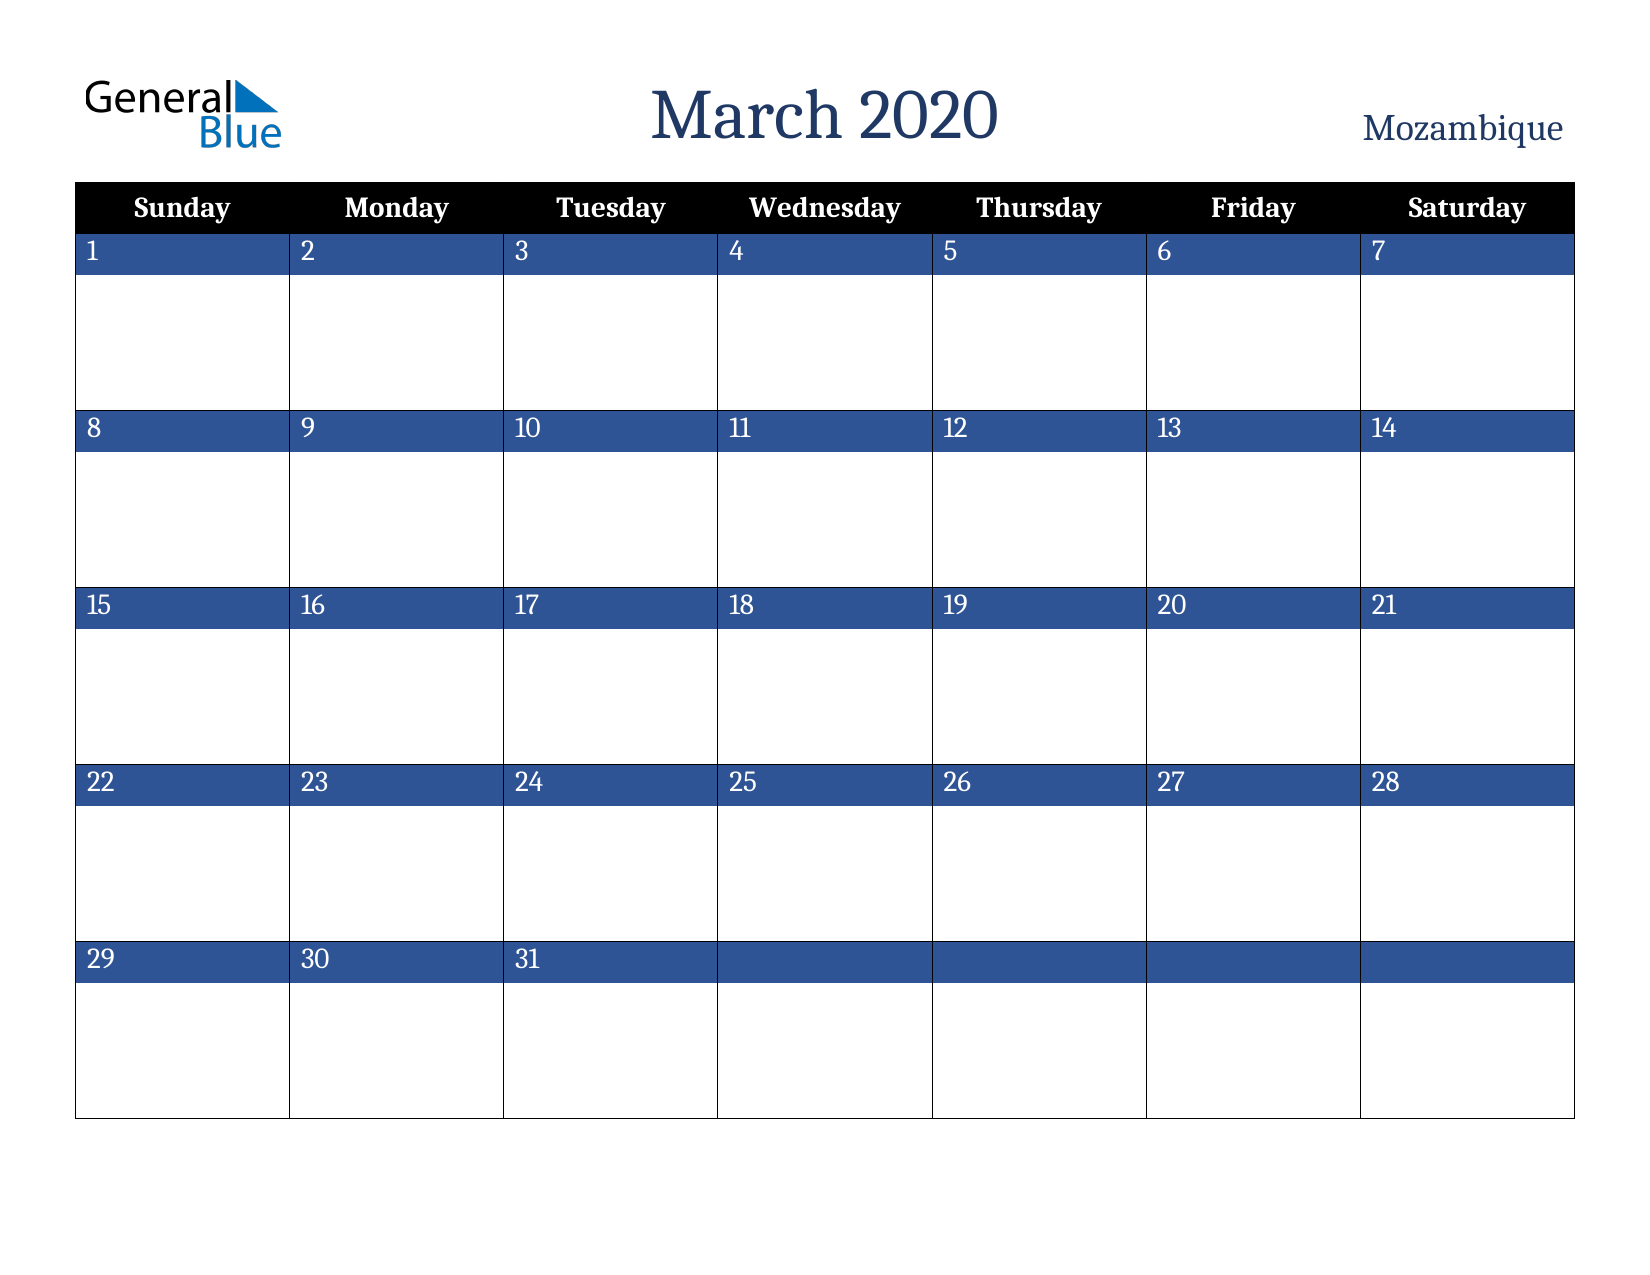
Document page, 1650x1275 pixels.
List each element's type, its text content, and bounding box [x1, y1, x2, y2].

table_cell 17 [504, 588, 717, 629]
table_cell 26 [933, 765, 1146, 806]
table_cell [504, 452, 717, 587]
table_cell Monday [290, 183, 503, 233]
table_cell Wednesday [718, 183, 932, 233]
table_cell 21 [1361, 588, 1574, 629]
table_cell [718, 806, 932, 941]
table_cell Friday [1147, 183, 1360, 233]
table_cell 3 [504, 234, 717, 275]
table_cell 31 [504, 942, 717, 983]
table_cell [290, 452, 503, 587]
table_cell 11 [718, 411, 932, 452]
table_cell [76, 806, 289, 941]
table_cell 29 [76, 942, 289, 983]
table_cell [290, 983, 503, 1118]
table_cell [76, 629, 289, 764]
table_cell 8 [76, 411, 289, 452]
table_cell [1361, 275, 1574, 410]
table_cell 22 [76, 765, 289, 806]
table_cell [1147, 452, 1360, 587]
table_cell Sunday [76, 183, 289, 233]
table_cell [504, 629, 717, 764]
table_cell 9 [290, 411, 503, 452]
table_cell [1361, 629, 1574, 764]
table_cell [933, 452, 1146, 587]
table_header March 2020 [504, 75, 1146, 182]
table_cell 20 [1147, 588, 1360, 629]
table_cell [933, 629, 1146, 764]
table_cell 6 [1147, 234, 1360, 275]
table_cell 12 [933, 411, 1146, 452]
table_cell [718, 983, 932, 1118]
table_cell [718, 275, 932, 410]
table_cell [1147, 275, 1360, 410]
table_cell [290, 275, 503, 410]
table_cell Tuesday [504, 183, 717, 233]
table_cell 27 [1147, 765, 1360, 806]
table_cell 2 [290, 234, 503, 275]
table_cell 5 [933, 234, 1146, 275]
table_cell [933, 983, 1146, 1118]
table_header [76, 75, 503, 182]
table_cell Saturday [1361, 183, 1574, 233]
table_cell Thursday [933, 183, 1146, 233]
table_cell 15 [76, 588, 289, 629]
table_cell [290, 629, 503, 764]
table_cell [1361, 452, 1574, 587]
table_cell [718, 629, 932, 764]
table_cell [504, 806, 717, 941]
table_cell [933, 275, 1146, 410]
table_cell 24 [504, 765, 717, 806]
table_cell 19 [933, 588, 1146, 629]
table_cell [1147, 806, 1360, 941]
table_cell [76, 452, 289, 587]
table_cell 25 [718, 765, 932, 806]
table_cell 14 [1361, 411, 1574, 452]
table_cell 4 [718, 234, 932, 275]
table_cell [1147, 942, 1360, 983]
table_cell [1147, 983, 1360, 1118]
table_cell [1147, 629, 1360, 764]
table_cell [504, 983, 717, 1118]
table_cell 7 [1361, 234, 1574, 275]
table_header Mozambique [1146, 75, 1574, 182]
table_cell 16 [290, 588, 503, 629]
table_cell [76, 983, 289, 1118]
table_cell [718, 452, 932, 587]
table_cell [504, 275, 717, 410]
table_cell 13 [1147, 411, 1360, 452]
table_cell 1 [76, 234, 289, 275]
table_cell [1361, 983, 1574, 1118]
picture [86, 80, 281, 148]
table_cell [76, 275, 289, 410]
table_cell 18 [718, 588, 932, 629]
table_cell [718, 942, 932, 983]
table_cell [933, 942, 1146, 983]
table_cell 30 [290, 942, 503, 983]
table_cell [1361, 806, 1574, 941]
table_cell 28 [1361, 765, 1574, 806]
table_cell [290, 806, 503, 941]
table_cell 10 [504, 411, 717, 452]
table_cell [933, 806, 1146, 941]
table_cell [1361, 942, 1574, 983]
table_cell 23 [290, 765, 503, 806]
